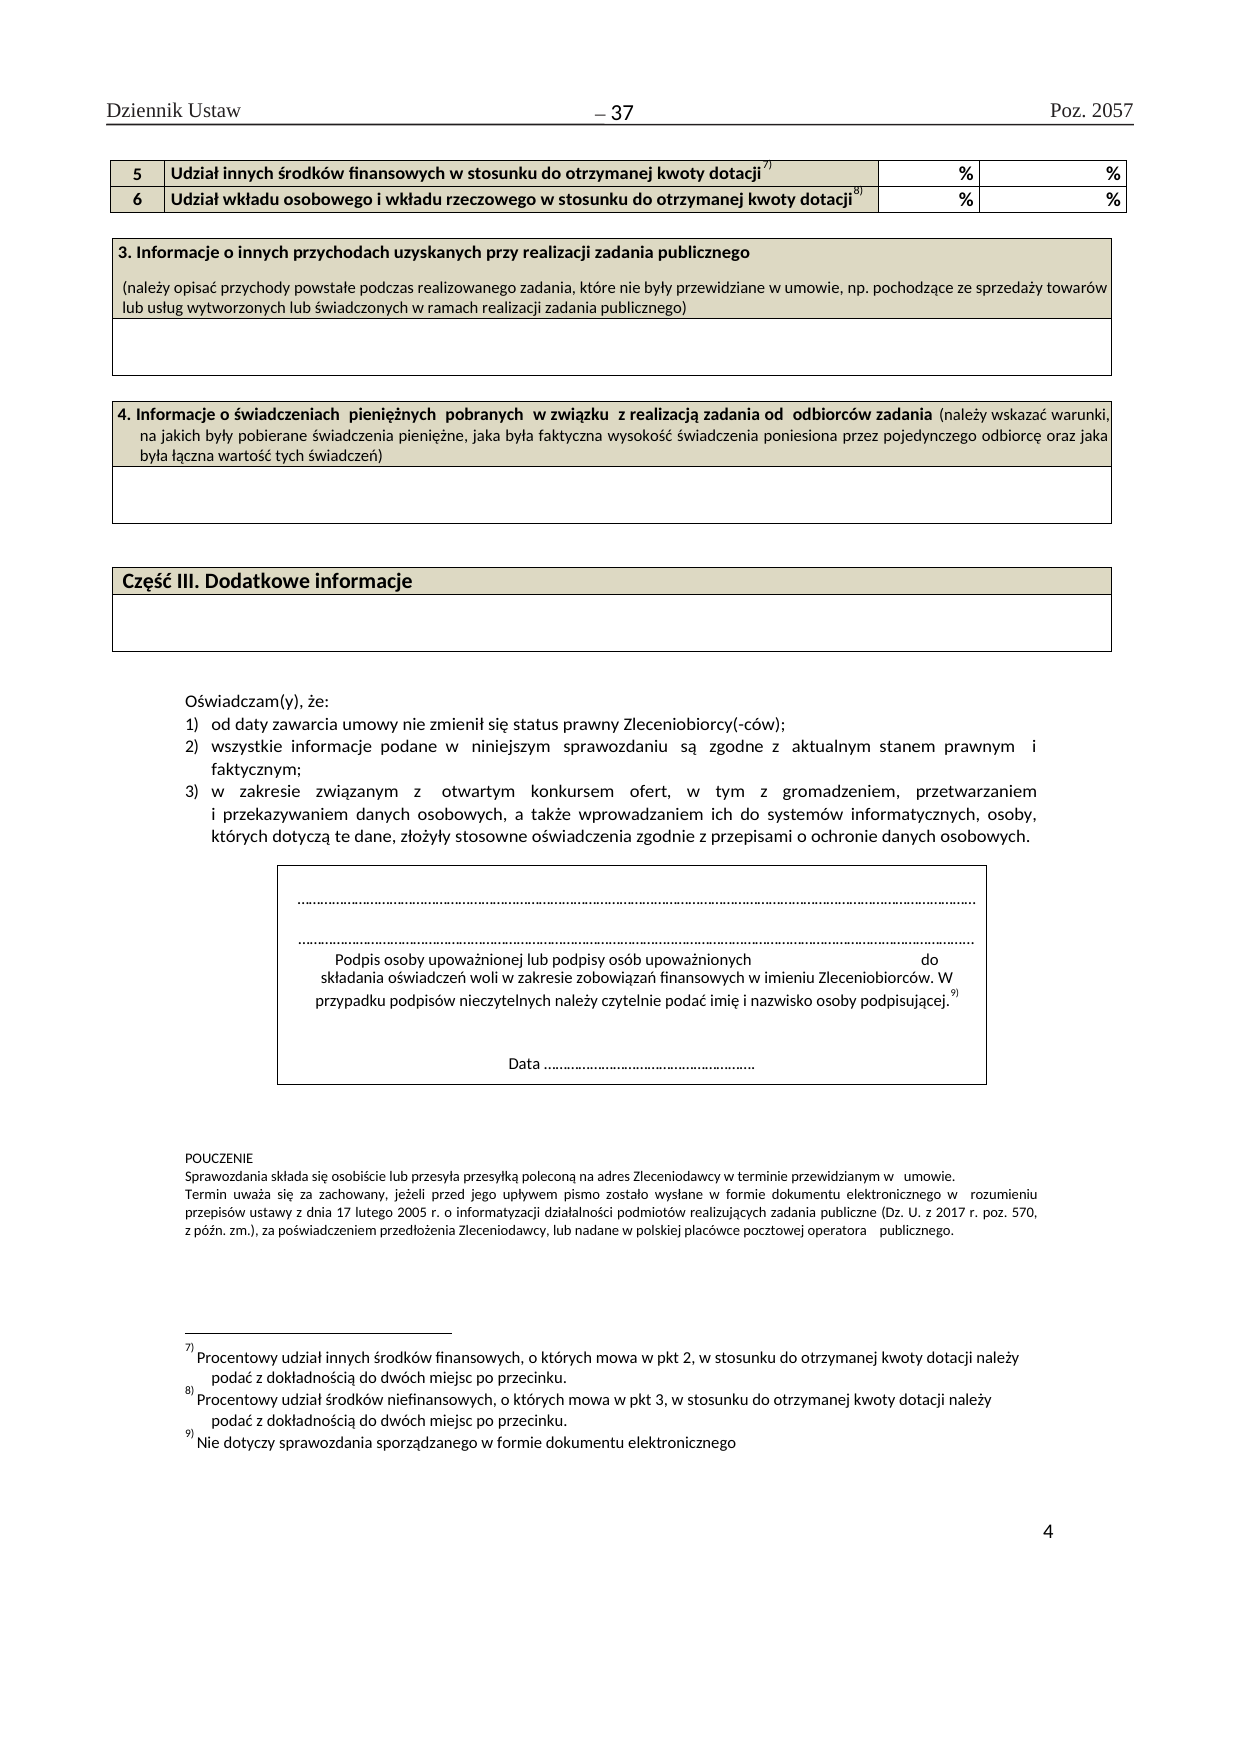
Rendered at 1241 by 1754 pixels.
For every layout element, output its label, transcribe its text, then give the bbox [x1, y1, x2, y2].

table_header % [980, 161, 1126, 186]
table_header % [879, 161, 979, 186]
subtitle Oświadczam(y), że: [185, 690, 1146, 712]
text Sprawozdania składa się osobiście lub przesyła przesyłką poleconą na adres Zleceniodawcy w terminie przewidzianym w umowie. [185, 1168, 1146, 1185]
text POUCZENIE [185, 1149, 1146, 1167]
table_header 3. Informacje o innych przychodach uzyskanych przy realizacji zadania publicznego (należy opisać przychody powstałe podczas realizowanego zadania, które nie były przewidziane w umowie, np. pochodzące ze sprzedaży towarów lub usług wytworzonych lub świadczonych w ramach realizacji zadania publicznego) [113, 239, 1111, 318]
table_cell [113, 595, 1111, 651]
table_cell 6 [111, 187, 164, 212]
table_cell Udział wkładu osobowego i wkładu rzeczowego w stosunku do otrzymanej kwoty dotacji8) [165, 187, 878, 212]
list wszystkie informacje podane w niniejszym sprawozdaniu są zgodne z aktualnym stanem prawnym i faktycznym; [185, 735, 1039, 779]
table_cell [113, 319, 1111, 374]
table_header 4. Informacje o świadczeniach pieniężnych pobranych w związku z realizacją zadania od odbiorców zadania (należy wskazać warunki, na jakich były pobierane świadczenia pieniężne, jaka była faktyczna wysokość świadczenia poniesiona przez pojedynczego odbiorcę oraz jaka była łączna wartość tych świadczeń) [113, 402, 1111, 466]
table_header Część III. Dodatkowe informacje [113, 568, 1111, 594]
table_cell % [879, 187, 979, 212]
text 9) Nie dotyczy sprawozdania sporządzanego w formie dokumentu elektronicznego [185, 1430, 1146, 1453]
list od daty zawarcia umowy nie zmienił się status prawny Zleceniobiorcy(-ców); [185, 713, 1146, 734]
text 7) Procentowy udział innych środków finansowych, o których mowa w pkt 2, w stosunku do otrzymanej kwoty dotacji należy podać z dokładnością do dwóch miejsc po przecinku. [185, 1333, 1054, 1388]
table_header Udział innych środków finansowych w stosunku do otrzymanej kwoty dotacji7) [165, 161, 878, 186]
table_cell [113, 467, 1111, 522]
text 8) Procentowy udział środków niefinansowych, o których mowa w pkt 3, w stosunku do otrzymanej kwoty dotacji należy podać z dokładnością do dwóch miejsc po przecinku. [185, 1389, 1030, 1430]
list w zakresie związanym z otwartym konkursem ofert, w tym z gromadzeniem, przetwarzaniem i przekazywaniem danych osobowych, a także wprowadzaniem ich do systemów informatycznych, osoby, których dotyczą te dane, złożyły stosowne oświadczenia zgodnie z przepisami o ochronie danych osobowych. [185, 781, 1039, 847]
table_header 5 [111, 161, 164, 186]
table_cell % [980, 187, 1126, 212]
text Termin uważa się za zachowany, jeżeli przed jego upływem pismo zostało wysłane w formie dokumentu elektronicznego w rozumieniu przepisów ustawy z dnia 17 lutego 2005 r. o informatyzacji działalności podmiotów realizujących zadania publiczne (Dz. U. z 2017 r. poz. 570, z późn. zm.), za poświadczeniem przedłożenia Zleceniodawcy, lub nadane w polskiej placówce pocztowej operatora publicznego. [185, 1186, 1039, 1239]
